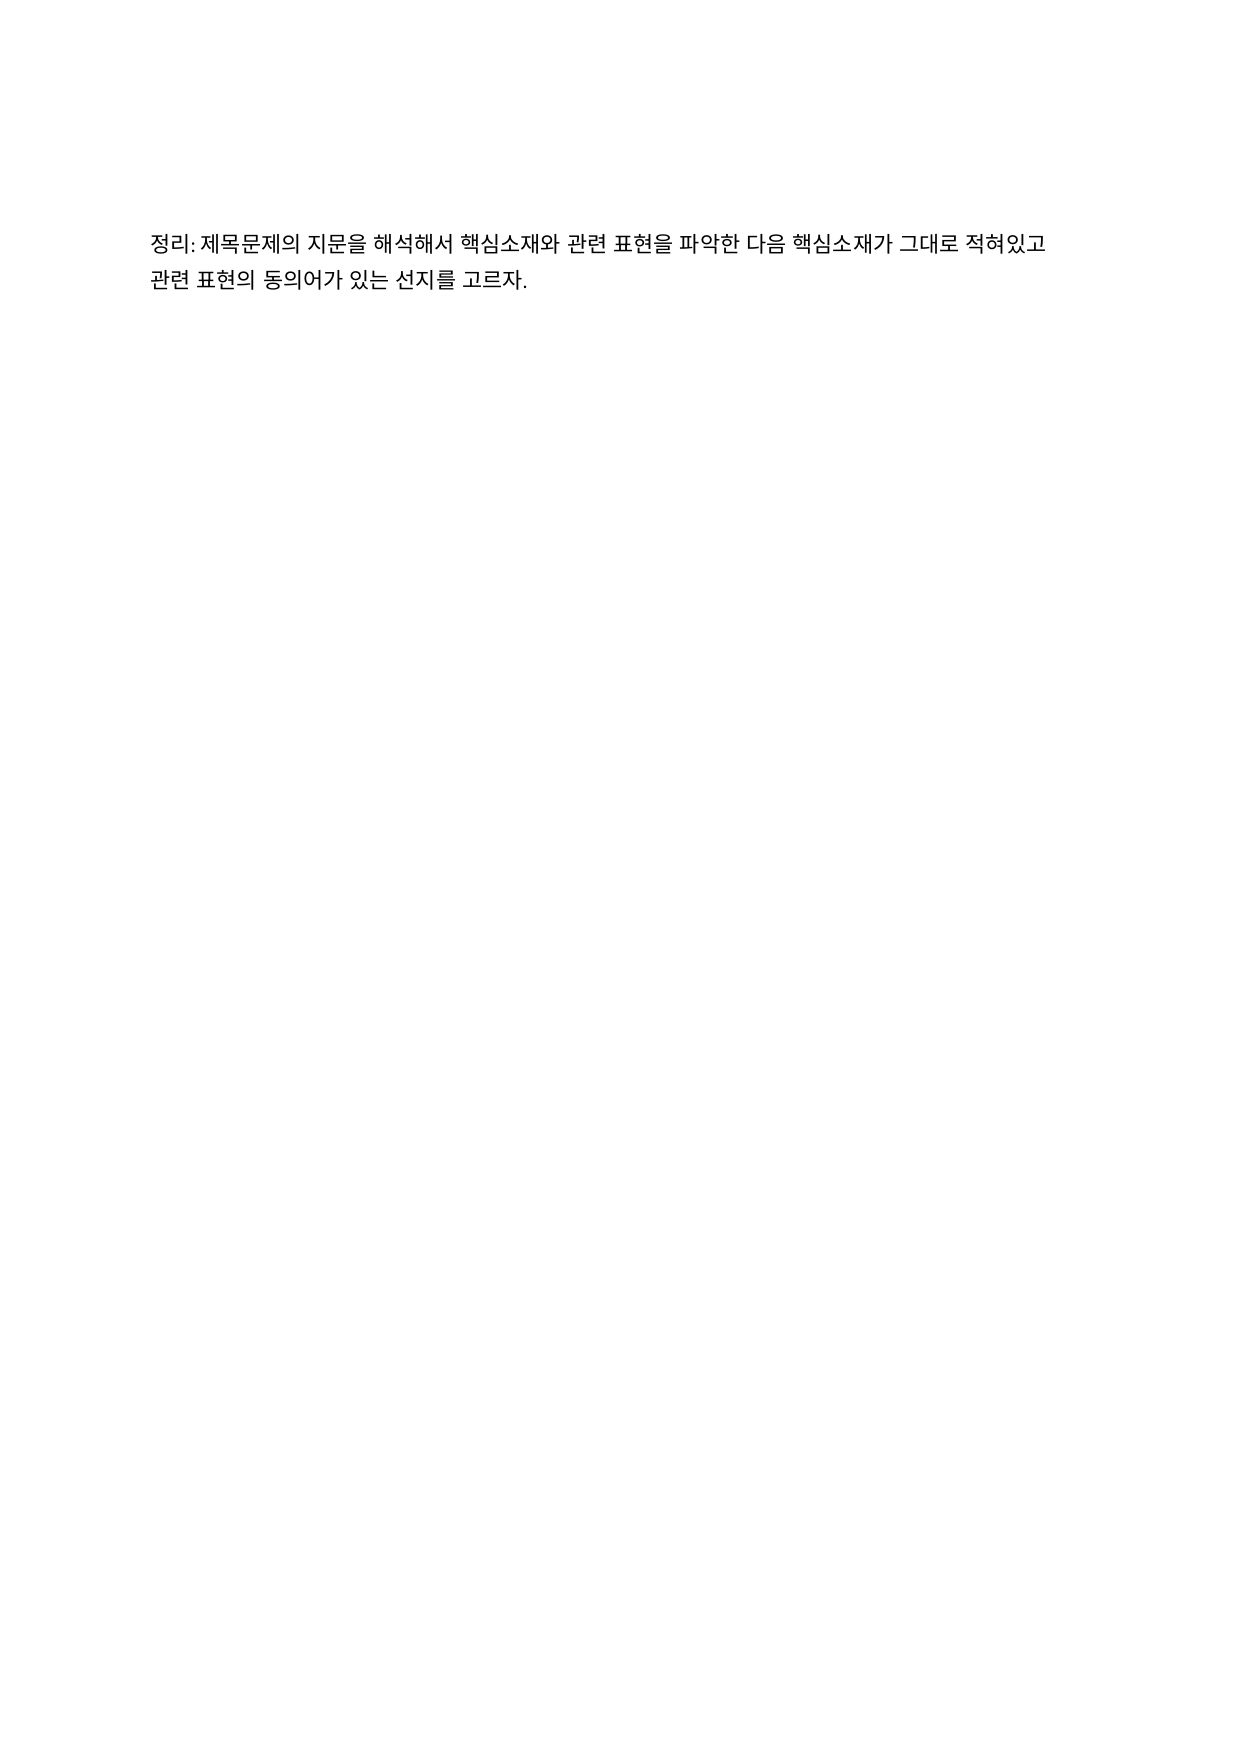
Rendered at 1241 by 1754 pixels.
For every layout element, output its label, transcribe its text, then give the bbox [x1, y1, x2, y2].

text 정리: 제목문제의 지문을 해석해서 핵심소재와 관련 표현을 파악한 다음 핵심소재가 그대로 적혀있고 관련 표현의 동의어가 있는 선지를 고르자. [150, 227, 1090, 295]
